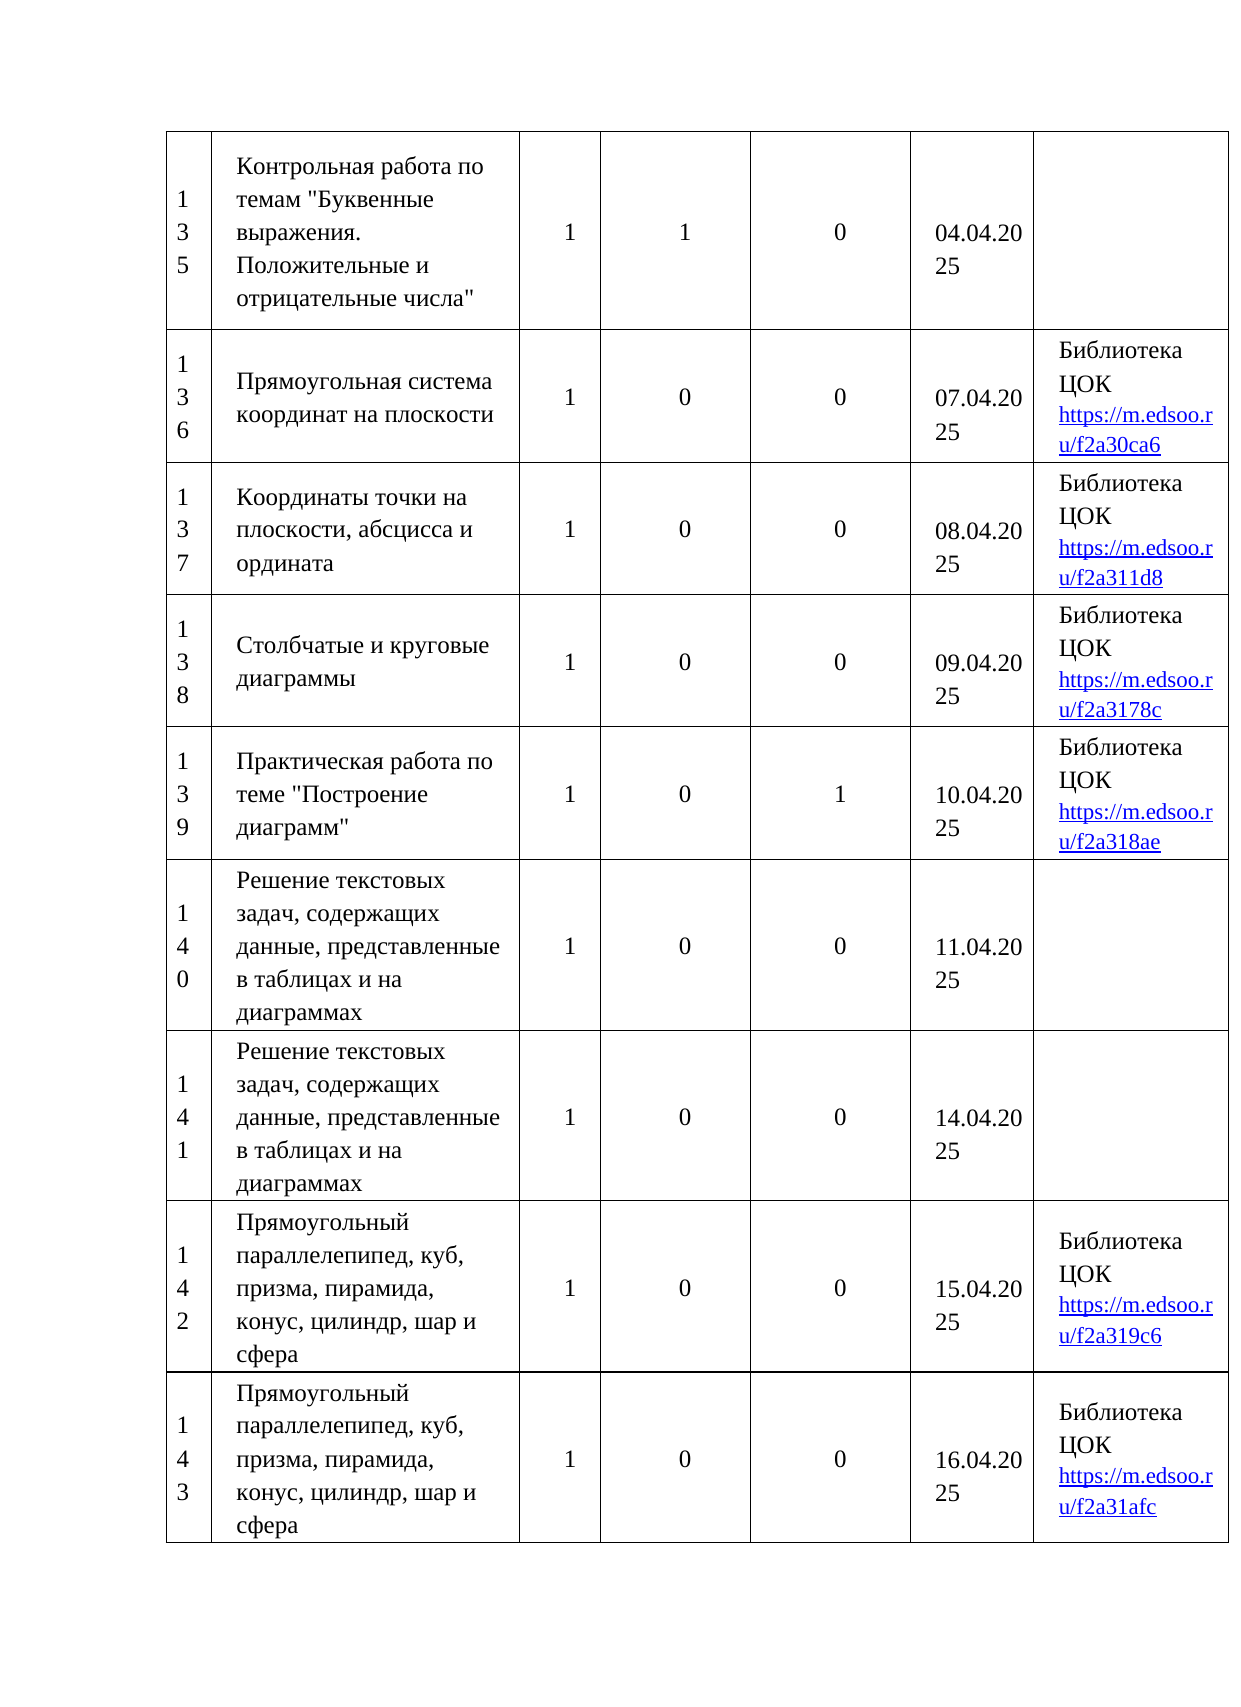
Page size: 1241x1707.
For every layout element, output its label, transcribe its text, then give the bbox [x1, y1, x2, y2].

table_cell 0 [751, 1201, 910, 1371]
table_cell Практическая работа по теме "Построение диаграмм" [212, 727, 519, 858]
table_cell [1034, 1031, 1228, 1200]
table_cell 1 [520, 1373, 600, 1542]
table_cell 1 [520, 595, 600, 726]
table_cell Столбчатые и круговые диаграммы [212, 595, 519, 726]
table_cell 0 [751, 463, 910, 594]
table_cell 0 [751, 860, 910, 1029]
table_cell 1 [520, 727, 600, 858]
table_cell 141 [167, 1031, 211, 1200]
table_cell 14.04.2025 [911, 1031, 1033, 1200]
table_cell 143 [167, 1373, 211, 1542]
table_cell Координаты точки на плоскости, абсцисса и ордината [212, 463, 519, 594]
table_cell Библиотека ЦОК https://m.edsoo.ru/f2a3178c [1034, 595, 1228, 726]
table_cell 138 [167, 595, 211, 726]
table_cell [1034, 132, 1228, 329]
table_cell 136 [167, 330, 211, 462]
table_cell 137 [167, 463, 211, 594]
table_cell 1 [520, 1201, 600, 1371]
table_cell Библиотека ЦОК https://m.edsoo.ru/f2a318ae [1034, 727, 1228, 858]
table_cell 15.04.2025 [911, 1201, 1033, 1371]
table_cell 1 [520, 132, 600, 329]
table_cell 10.04.2025 [911, 727, 1033, 858]
table_cell 07.04.2025 [911, 330, 1033, 462]
table_cell 0 [601, 1373, 750, 1542]
table_cell 1 [520, 1031, 600, 1200]
table_cell Библиотека ЦОК https://m.edsoo.ru/f2a31afc [1034, 1373, 1228, 1542]
table_cell Решение текстовых задач, содержащих данные, представленные в таблицах и на диаграммах [212, 1031, 519, 1200]
table_cell 140 [167, 860, 211, 1029]
table_cell 1 [520, 860, 600, 1029]
table_cell 0 [601, 727, 750, 858]
table_cell 1 [520, 330, 600, 462]
table_cell 1 [601, 132, 750, 329]
table_cell Прямоугольный параллелепипед, куб, призма, пирамида, конус, цилиндр, шар и сфера [212, 1373, 519, 1542]
table_cell 0 [601, 1201, 750, 1371]
table_cell 0 [751, 330, 910, 462]
table_cell 0 [751, 1373, 910, 1542]
table_cell 11.04.2025 [911, 860, 1033, 1029]
table_cell 0 [601, 330, 750, 462]
table_cell 04.04.2025 [911, 132, 1033, 329]
table_cell 0 [601, 1031, 750, 1200]
table_cell 142 [167, 1201, 211, 1371]
table_cell [1034, 860, 1228, 1029]
table_cell Контрольная работа по темам "Буквенные выражения. Положительные и отрицательные числа" [212, 132, 519, 329]
table_cell 09.04.2025 [911, 595, 1033, 726]
table_cell 1 [751, 727, 910, 858]
table_cell 0 [601, 860, 750, 1029]
table_cell Прямоугольная система координат на плоскости [212, 330, 519, 462]
table_cell 1 [520, 463, 600, 594]
table_cell Библиотека ЦОК https://m.edsoo.ru/f2a311d8 [1034, 463, 1228, 594]
table_cell Библиотека ЦОК https://m.edsoo.ru/f2a319c6 [1034, 1201, 1228, 1371]
table_cell 0 [751, 595, 910, 726]
table_cell 08.04.2025 [911, 463, 1033, 594]
table_cell Решение текстовых задач, содержащих данные, представленные в таблицах и на диаграммах [212, 860, 519, 1029]
table_cell 0 [751, 1031, 910, 1200]
table_cell Библиотека ЦОК https://m.edsoo.ru/f2a30ca6 [1034, 330, 1228, 462]
table_cell 0 [601, 463, 750, 594]
table_cell 16.04.2025 [911, 1373, 1033, 1542]
table_cell Прямоугольный параллелепипед, куб, призма, пирамида, конус, цилиндр, шар и сфера [212, 1201, 519, 1371]
table_cell 0 [751, 132, 910, 329]
table_cell 135 [167, 132, 211, 329]
table_cell 0 [601, 595, 750, 726]
table_cell 139 [167, 727, 211, 858]
